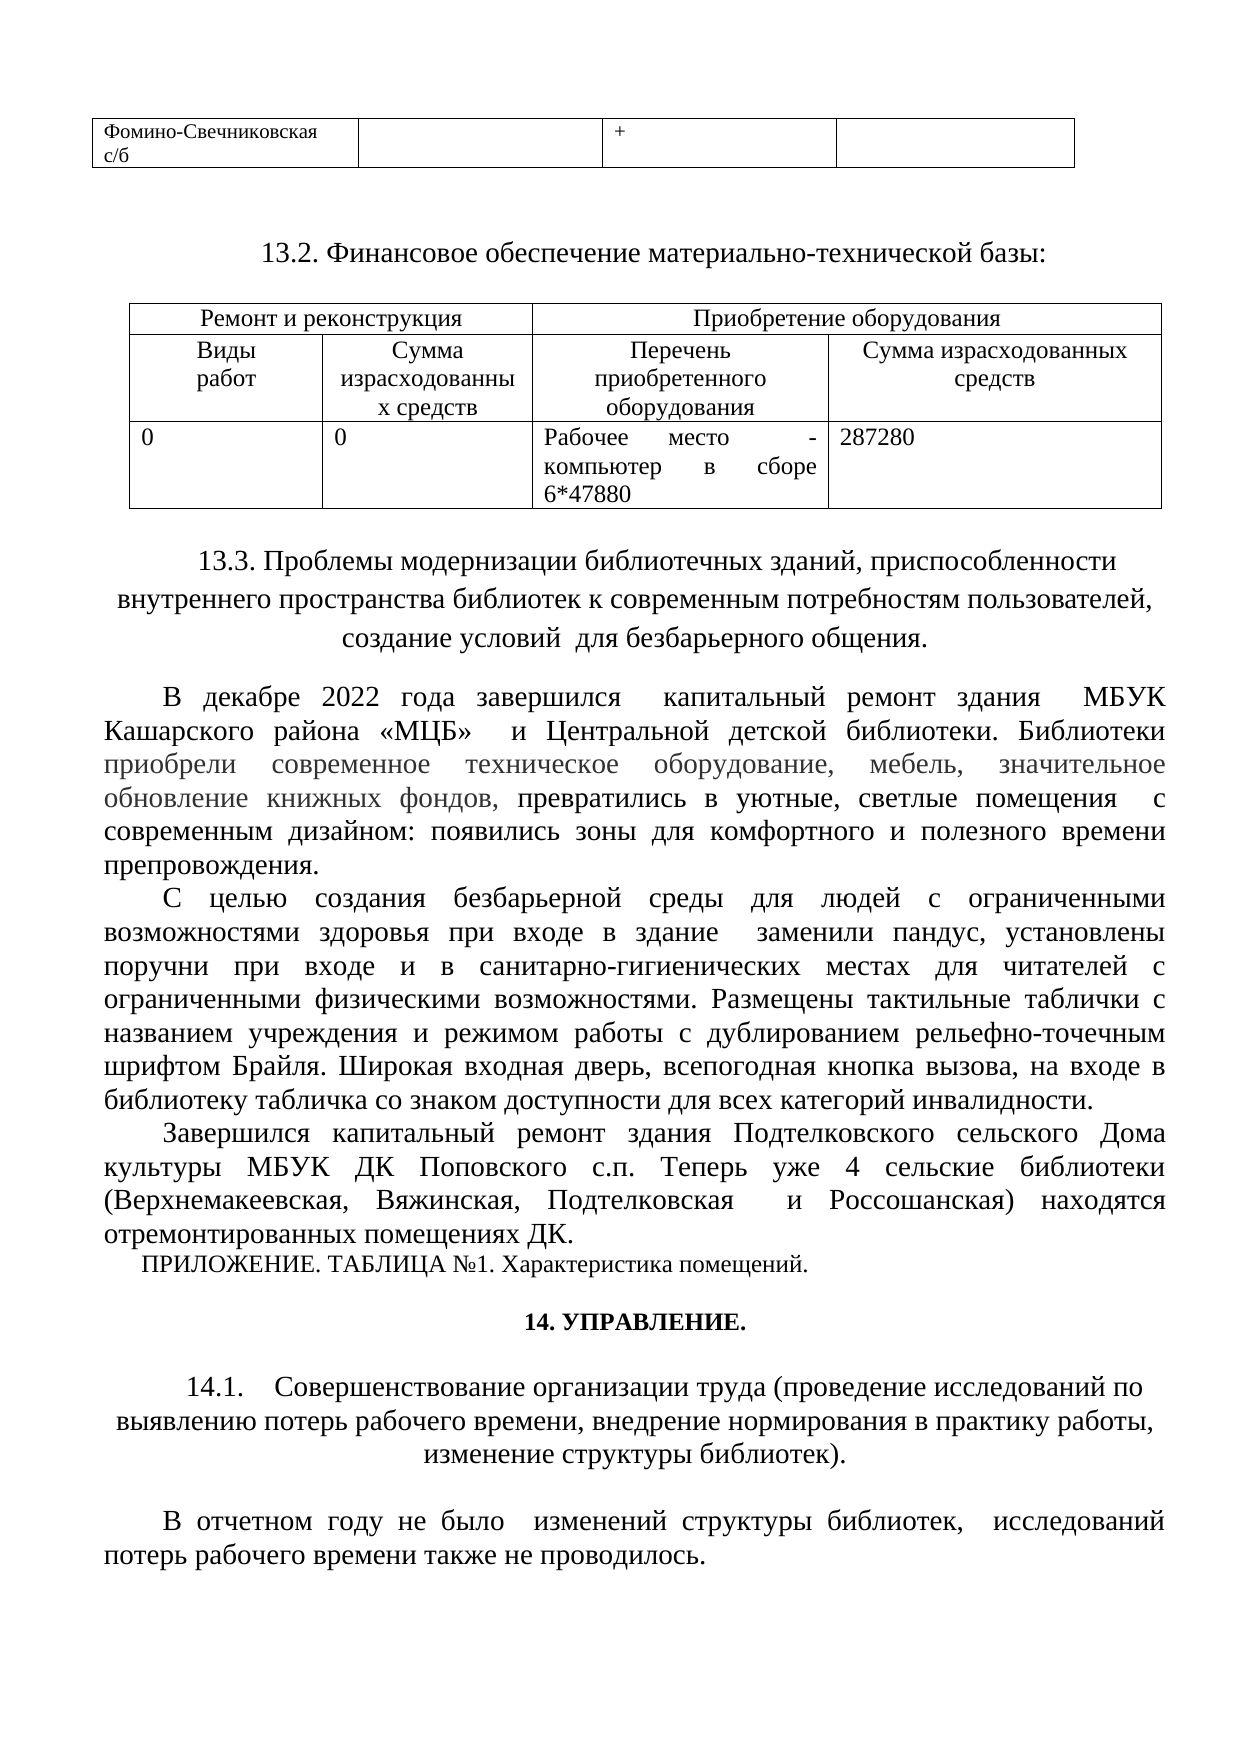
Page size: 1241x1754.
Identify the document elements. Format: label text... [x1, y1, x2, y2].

text 14.1. Совершенствование организации труда (проведение исследований по выявлению потерь рабочего времени, внедрение нормирования в практику работы, изменение структуры библиотек). [103, 1369, 1167, 1470]
text ПРИЛОЖЕНИЕ. ТАБЛИЦА №1. Характеристика помещений. [141, 1249, 1167, 1278]
text 13.3. Проблемы модернизации библиотечных зданий, приспособленности внутреннего пространства библиотек к современным потребностям пользователей, создание условий для безбарьерного общения. [103, 543, 1167, 653]
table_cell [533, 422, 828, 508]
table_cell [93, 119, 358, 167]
text В отчетном году не было изменений структуры библиотек, исследований потерь рабочего времени также не проводилось. [103, 1503, 1167, 1571]
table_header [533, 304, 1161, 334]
text 14. УПРАВЛЕНИЕ. [103, 1307, 1167, 1336]
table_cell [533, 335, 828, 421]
text 13.2. Финансовое обеспечение материально-технической базы: [141, 235, 1167, 269]
text В декабре 2022 года завершился капитальный ремонт здания МБУК Кашарского района «МЦБ» и Центральной детской библиотеки. Библиотеки приобрели современное техническое оборудование, мебель, значительное обновление книжных фондов, превратились в уютные, светлые помещения с современным дизайном: появились зоны для комфортного и полезного времени препровождения. [103, 679, 1167, 881]
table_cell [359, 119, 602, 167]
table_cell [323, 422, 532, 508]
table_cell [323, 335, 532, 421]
text С целью создания безбарьерной среды для людей с ограниченными возможностями здоровья при входе в здание заменили пандус, установлены поручни при входе и в санитарно-гигиенических местах для читателей с ограниченными физическими возможностями. Размещены тактильные таблички с названием учреждения и режимом работы с дублированием рельефно-точечным шрифтом Брайля. Широкая входная дверь, всепогодная кнопка вызова, на входе в библиотеку табличка со знаком доступности для всех категорий инвалидности. [103, 881, 1167, 1115]
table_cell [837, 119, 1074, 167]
text Завершился капитальный ремонт здания Подтелковского сельского Дома культуры МБУК ДК Поповского с.п. Теперь уже 4 сельские библиотеки (Верхнемакеевская, Вяжинская, Подтелковская и Россошанская) находятся отремонтированных помещениях ДК. [103, 1115, 1167, 1249]
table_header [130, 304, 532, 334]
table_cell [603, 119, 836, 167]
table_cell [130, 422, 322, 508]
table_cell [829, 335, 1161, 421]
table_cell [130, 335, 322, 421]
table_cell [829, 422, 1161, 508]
